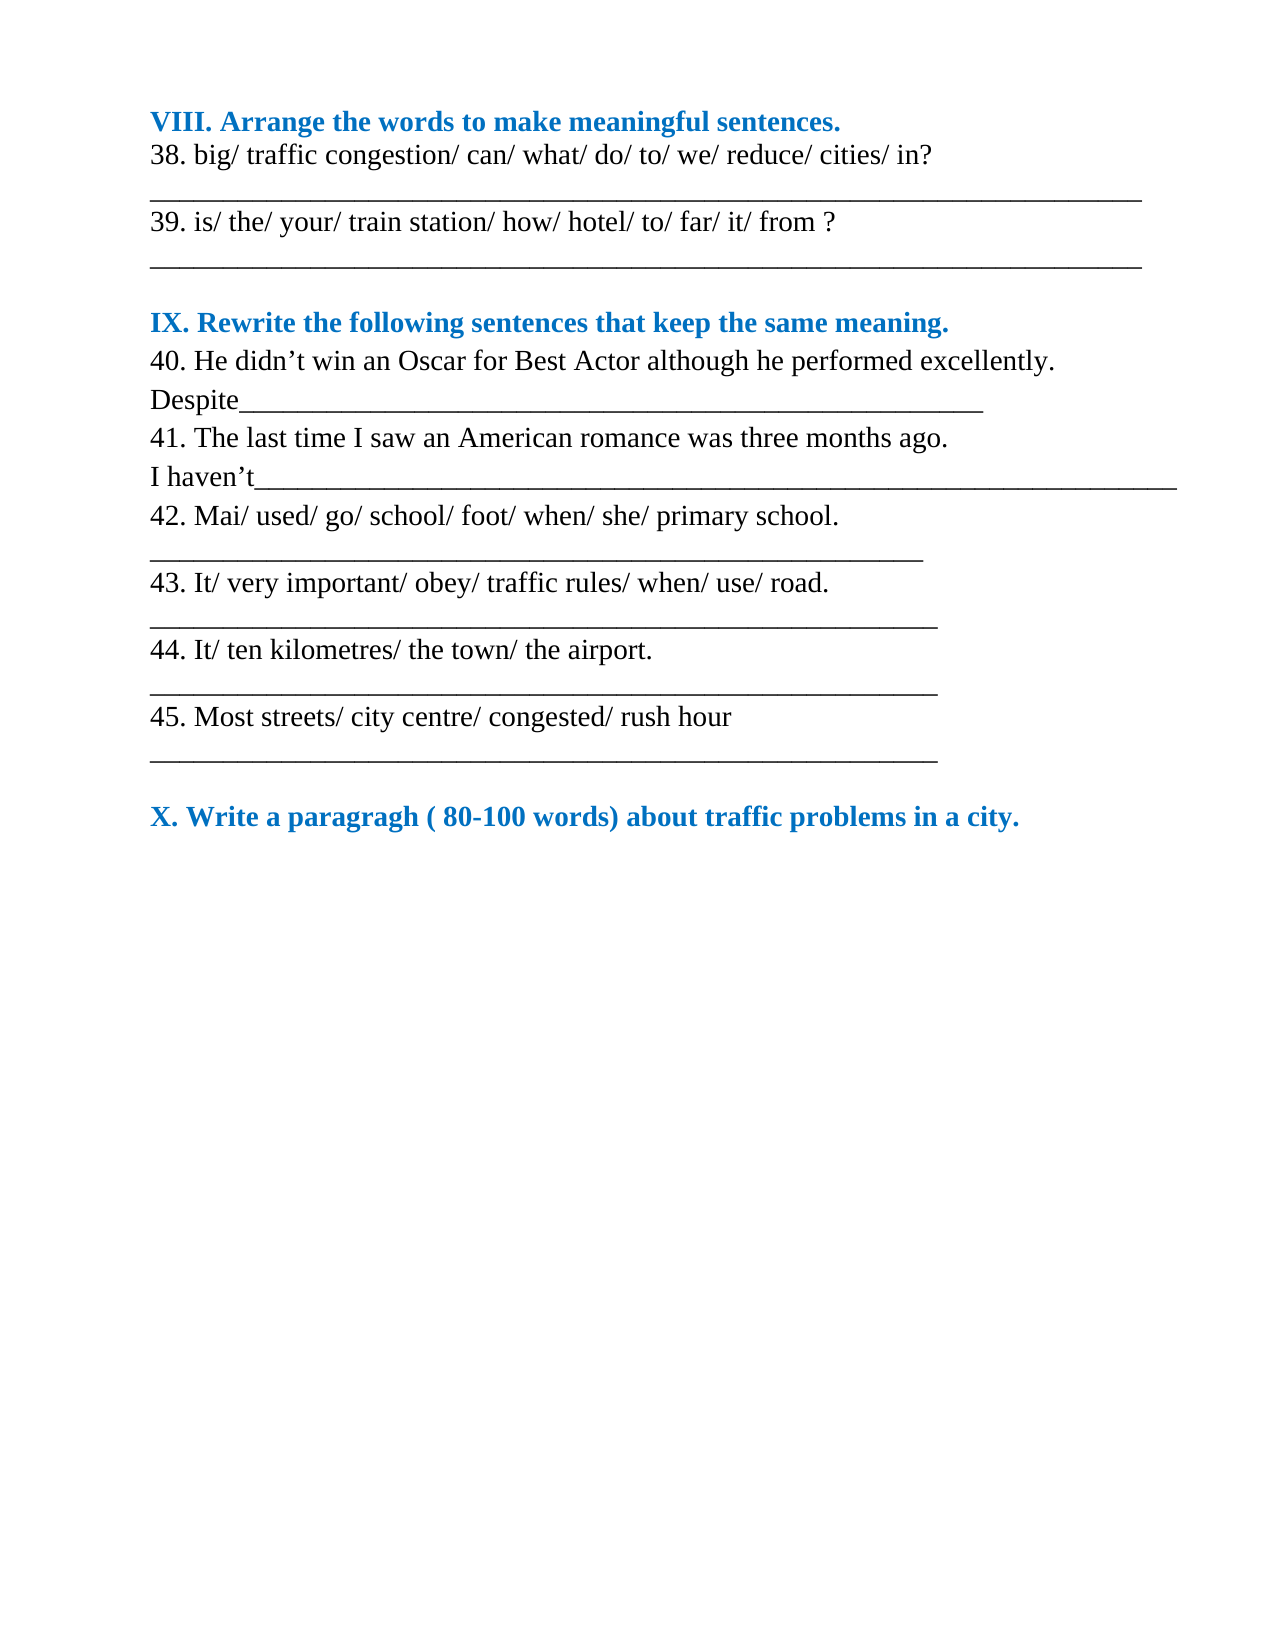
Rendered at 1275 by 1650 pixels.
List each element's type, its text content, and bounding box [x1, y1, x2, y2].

text VIII. Arrange the words to make meaningful sentences. [150, 104, 1200, 137]
text ____________________________________________________________________ [150, 171, 1200, 204]
text Despite___________________________________________________ [150, 382, 1200, 416]
text 45. Most streets/ city centre/ congested/ rush hour [150, 699, 1200, 732]
text 39. is/ the/ your/ train station/ how/ hotel/ to/ far/ it/ from ? [150, 204, 1200, 238]
text ____________________________________________________________________ [150, 238, 1200, 271]
text IX. Rewrite the following sentences that keep the same meaning. [150, 305, 1200, 338]
text X. Write a paragragh ( 80-100 words) about traffic problems in a city. [150, 799, 1200, 833]
text ______________________________________________________ [150, 665, 1200, 699]
text 42. Mai/ used/ go/ school/ foot/ when/ she/ primary school. [150, 498, 1200, 531]
text ______________________________________________________ [150, 732, 1200, 766]
text ______________________________________________________ [150, 598, 1200, 632]
text 44. It/ ten kilometres/ the town/ the airport. [150, 632, 1200, 665]
text 43. It/ very important/ obey/ traffic rules/ when/ use/ road. [150, 565, 1200, 598]
text I haven’t [150, 459, 1200, 493]
text 38. big/ traffic congestion/ can/ what/ do/ to/ we/ reduce/ cities/ in? [150, 137, 1200, 171]
text 40. He didn’t win an Oscar for Best Actor although he performed excellently. [150, 343, 1200, 377]
text 41. The last time I saw an American romance was three months ago. [150, 421, 1200, 454]
text _____________________________________________________ [150, 531, 1200, 565]
